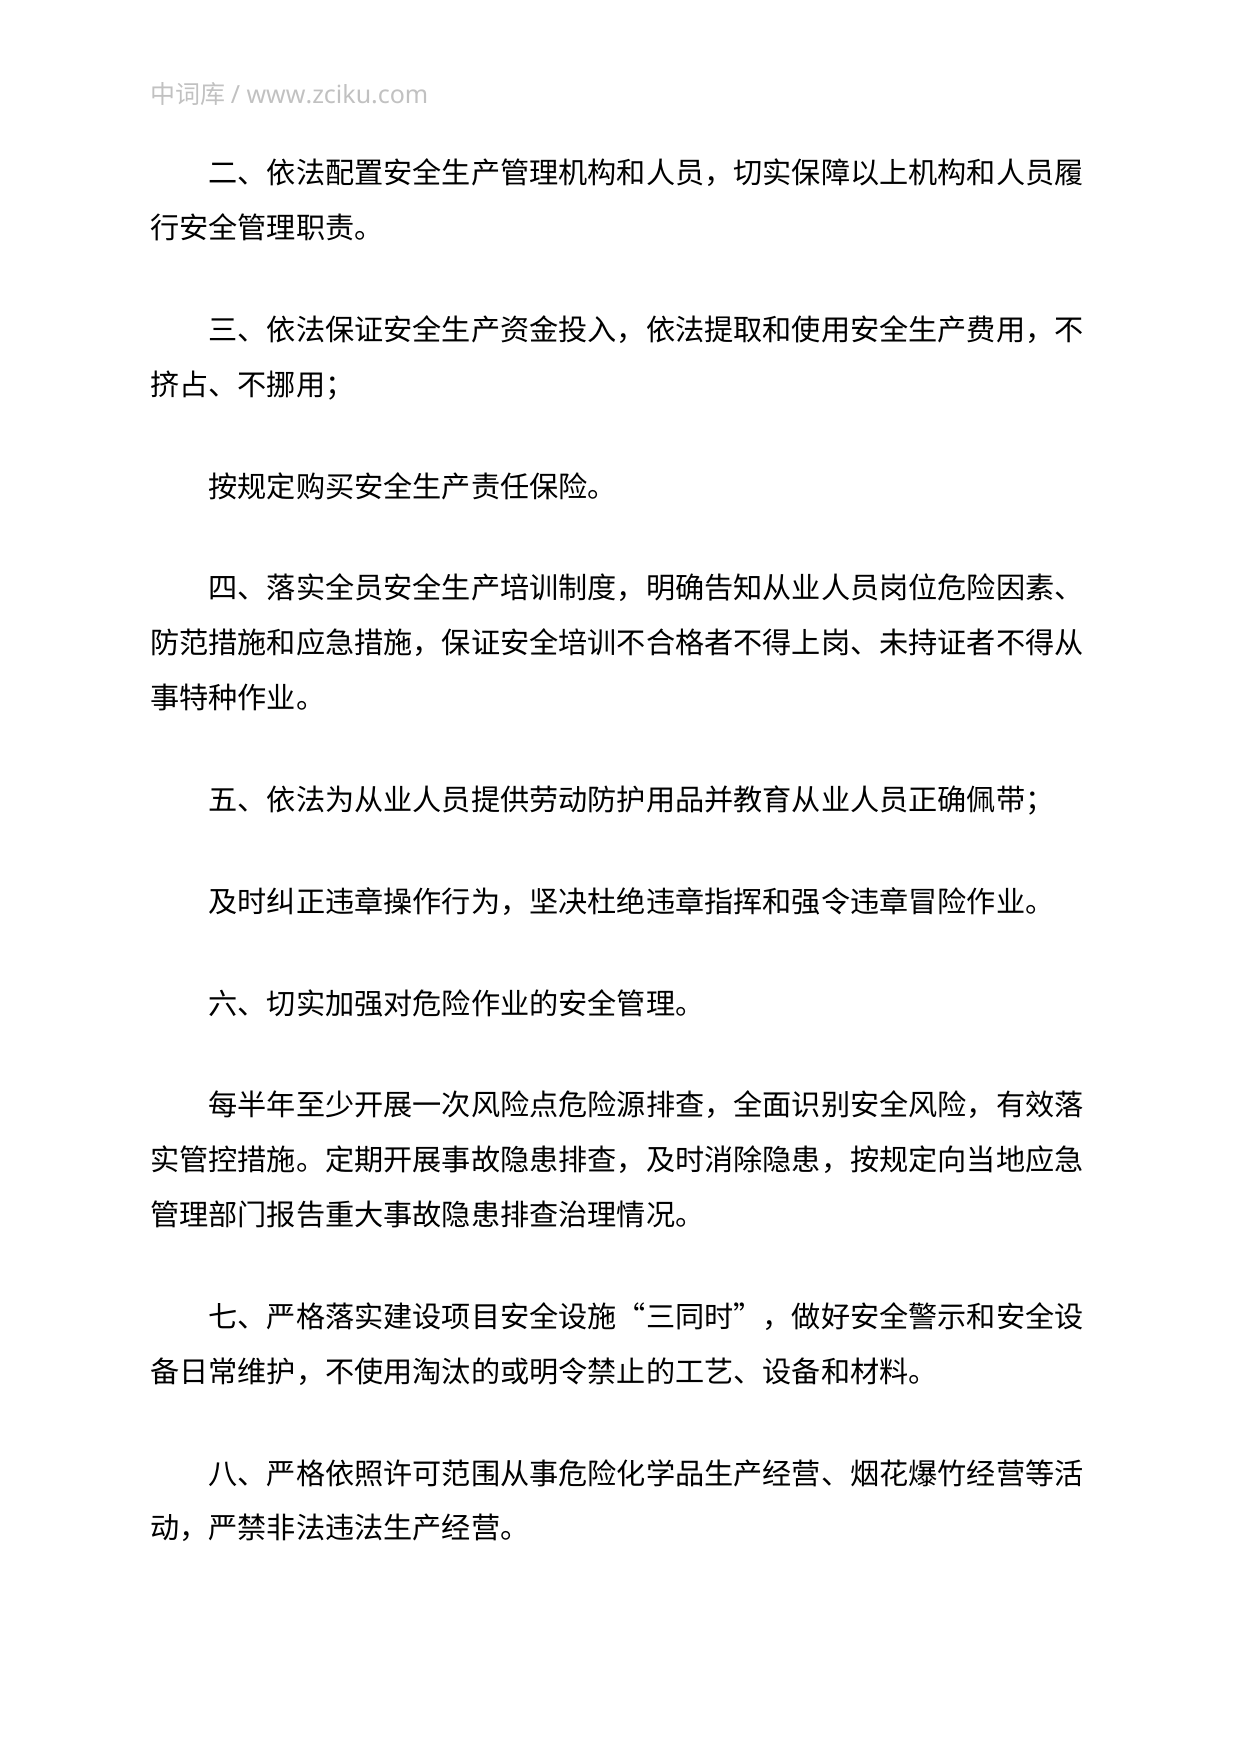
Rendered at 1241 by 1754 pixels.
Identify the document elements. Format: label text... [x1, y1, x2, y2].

text 四、落实全员安全生产培训制度，明确告知从业人员岗位危险因素、防范措施和应急措施，保证安全培训不合格者不得上岗、未持证者不得从事特种作业。 [150, 565, 1090, 717]
text 六、切实加强对危险作业的安全管理。 [150, 980, 1090, 1022]
text 八、严格依照许可范围从事危险化学品生产经营、烟花爆竹经营等活动，严禁非法违法生产经营。 [150, 1450, 1090, 1547]
text 及时纠正违章操作行为，坚决杜绝违章指挥和强令违章冒险作业。 [150, 878, 1090, 921]
text 二、依法配置安全生产管理机构和人员，切实保障以上机构和人员履行安全管理职责。 [150, 150, 1090, 247]
text 三、依法保证安全生产资金投入，依法提取和使用安全生产费用，不挤占、不挪用； [150, 307, 1090, 404]
text 按规定购买安全生产责任保险。 [150, 463, 1090, 506]
text 五、依法为从业人员提供劳动防护用品并教育从业人员正确佩带； [150, 777, 1090, 819]
text 七、严格落实建设项目安全设施“三同时”，做好安全警示和安全设备日常维护，不使用淘汰的或明令禁止的工艺、设备和材料。 [150, 1293, 1090, 1391]
text 每半年至少开展一次风险点危险源排查，全面识别安全风险，有效落实管控措施。定期开展事故隐患排查，及时消除隐患，按规定向当地应急管理部门报告重大事故隐患排查治理情况。 [150, 1082, 1090, 1234]
